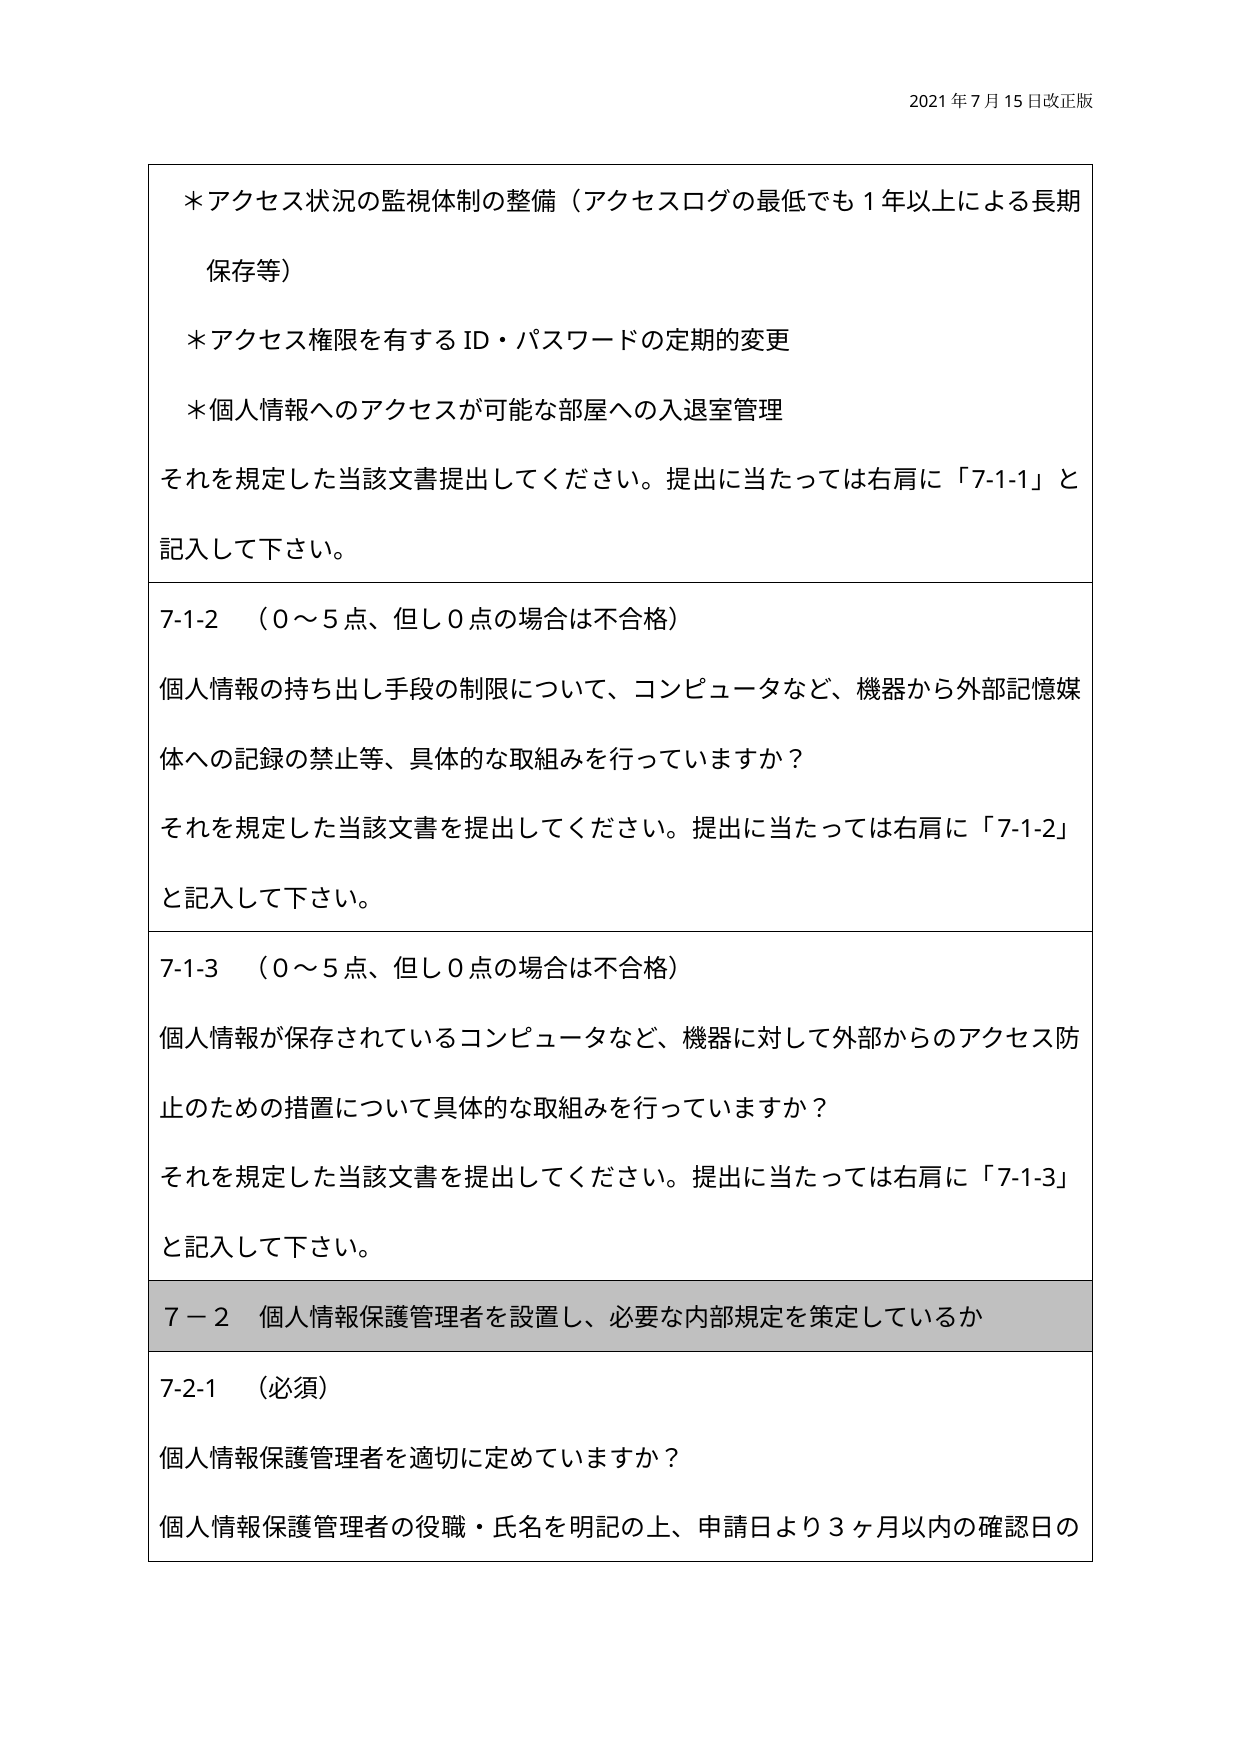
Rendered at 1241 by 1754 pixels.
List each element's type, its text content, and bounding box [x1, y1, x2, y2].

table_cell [149, 165, 1092, 582]
table_cell ７－２ 個人情報保護管理者を設置し、必要な内部規定を策定しているか [149, 1281, 1092, 1351]
table_cell 7-1-3 （０～５点、但し０点の場合は不合格） 個人情報が保存されているコンピュータなど、機器に対して外部からのアクセス防止のための措置について具体的な取組みを行っていますか？ それを規定した当該文書を提出してください。提出に当たっては右肩に「7-1-3」と記入して下さい。 [149, 932, 1092, 1280]
table_cell 7-1-2 （０～５点、但し０点の場合は不合格） 個人情報の持ち出し手段の制限について、コンピュータなど、機器から外部記憶媒体への記録の禁止等、具体的な取組みを行っていますか？ それを規定した当該文書を提出してください。提出に当たっては右肩に「7-1-2」と記入して下さい。 [149, 583, 1092, 931]
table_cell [149, 1352, 1092, 1561]
